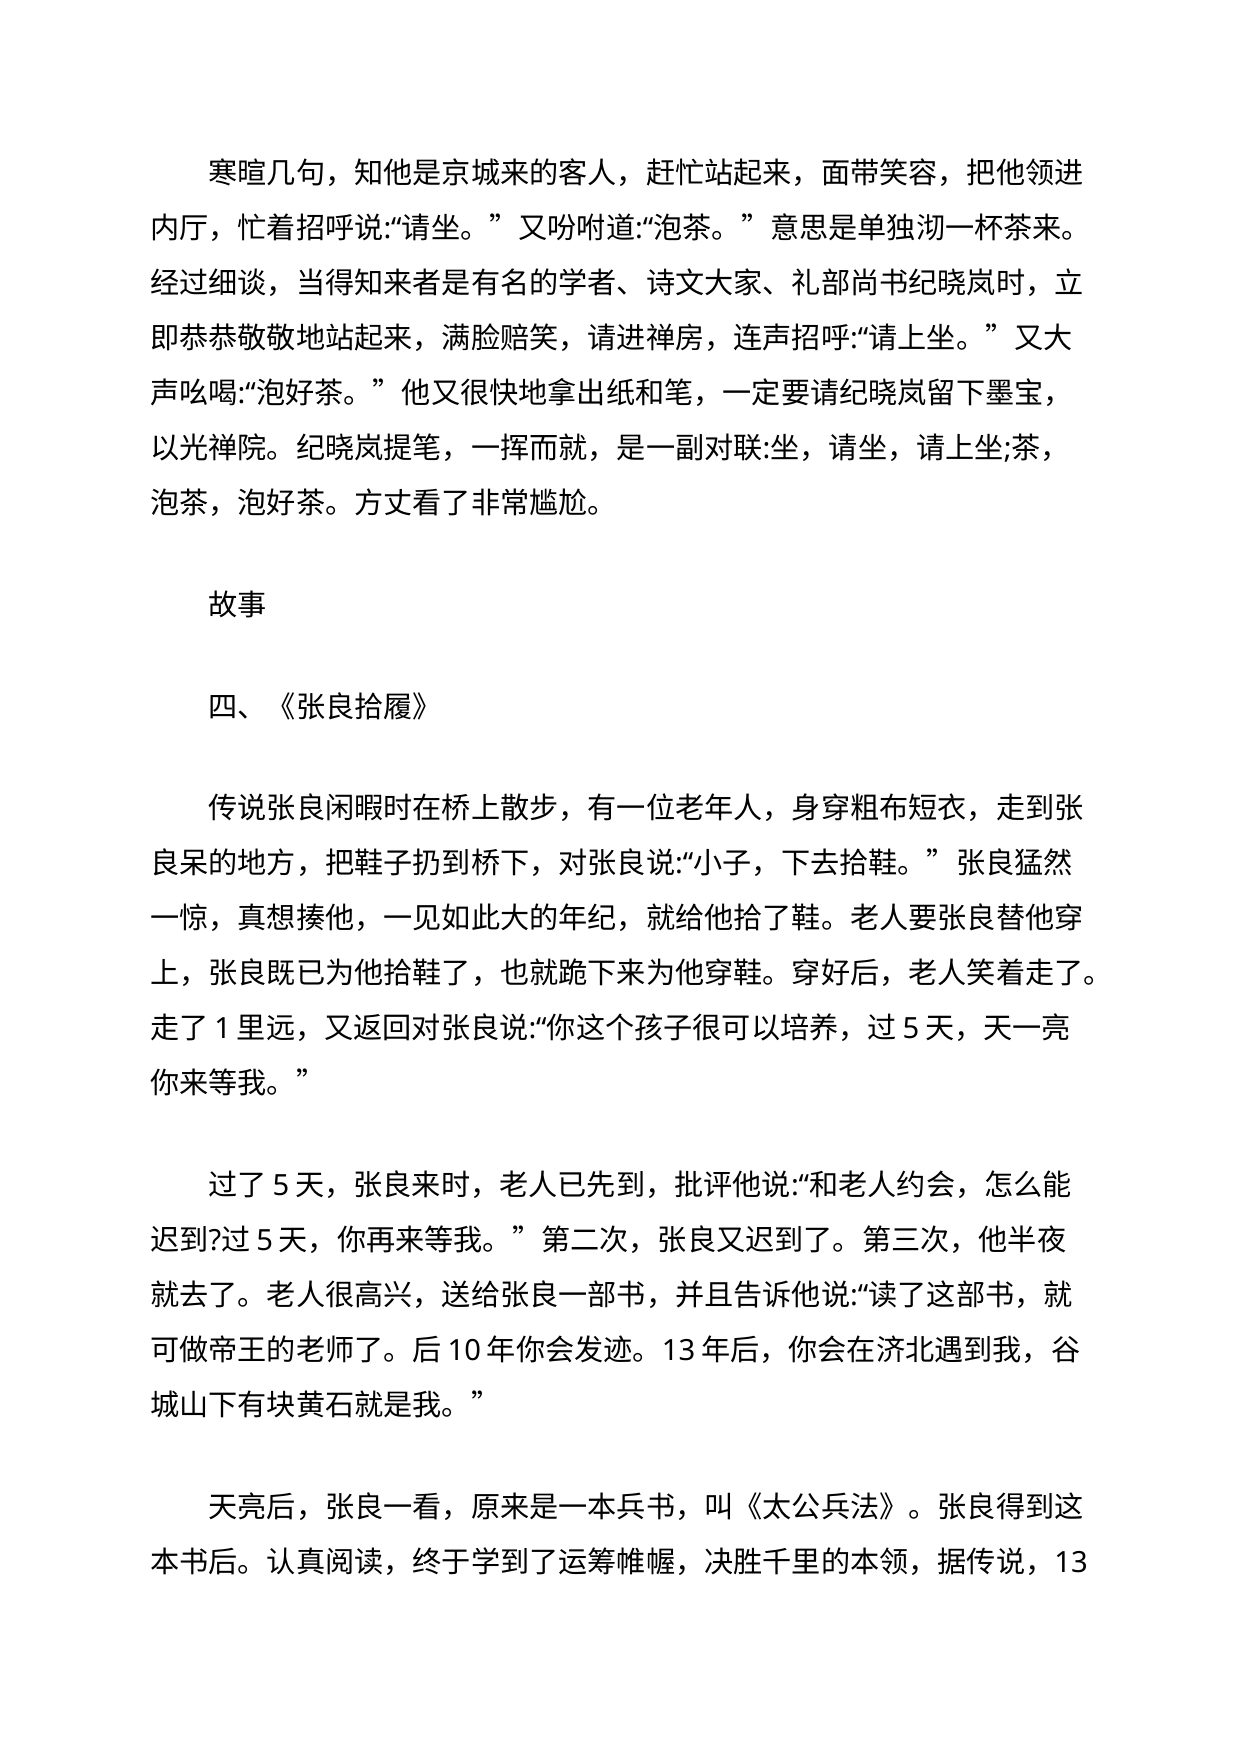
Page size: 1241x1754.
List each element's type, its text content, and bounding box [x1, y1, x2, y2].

text 寒暄几句，知他是京城来的客人，赶忙站起来，面带笑容，把他领进内厅，忙着招呼说:“请坐。”又吩咐道:“泡茶。”意思是单独沏一杯茶来。经过细谈，当得知来者是有名的学者、诗文大家、礼部尚书纪晓岚时，立即恭恭敬敬地站起来，满脸赔笑，请进禅房，连声招呼:“请上坐。”又大声吆喝:“泡好茶。”他又很快地拿出纸和笔，一定要请纪晓岚留下墨宝，以光禅院。纪晓岚提笔，一挥而就，是一副对联:坐，请坐，请上坐;茶，泡茶，泡好茶。方丈看了非常尴尬。 [150, 150, 1090, 522]
text 四、《张良拾履》 [150, 683, 1090, 726]
text 故事 [150, 582, 1090, 624]
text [150, 1483, 1090, 1581]
text 过了5天，张良来时，老人已先到，批评他说:“和老人约会，怎么能迟到?过5天，你再来等我。”第二次，张良又迟到了。第三次，他半夜就去了。老人很高兴，送给张良一部书，并且告诉他说:“读了这部书，就可做帝王的老师了。后10年你会发迹。13年后，你会在济北遇到我，谷城山下有块黄石就是我。” [150, 1162, 1090, 1424]
text 传说张良闲暇时在桥上散步，有一位老年人，身穿粗布短衣，走到张良呆的地方，把鞋子扔到桥下，对张良说:“小子，下去拾鞋。”张良猛然一惊，真想揍他，一见如此大的年纪，就给他拾了鞋。老人要张良替他穿上，张良既已为他拾鞋了，也就跪下来为他穿鞋。穿好后，老人笑着走了。走了1里远，又返回对张良说:“你这个孩子很可以培养，过5天，天一亮你来等我。” [150, 785, 1090, 1102]
